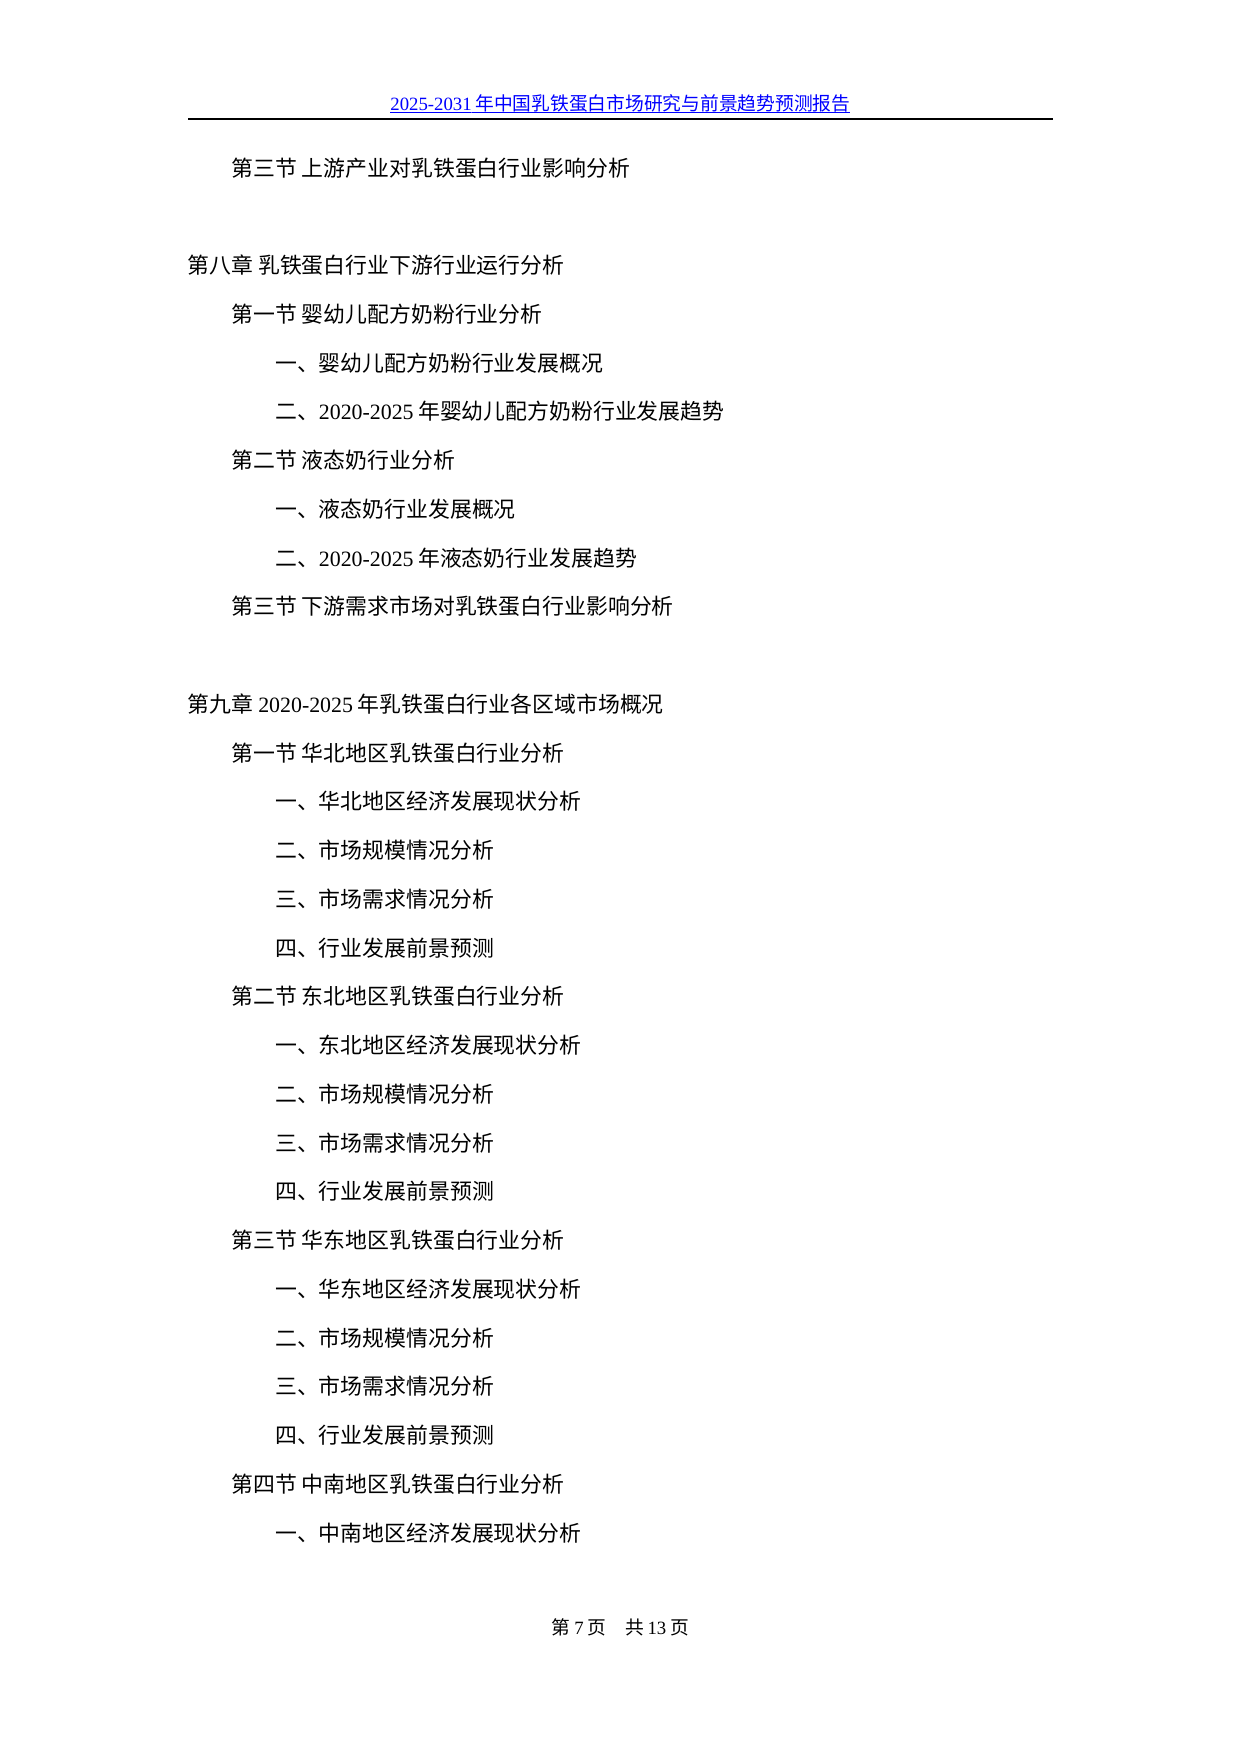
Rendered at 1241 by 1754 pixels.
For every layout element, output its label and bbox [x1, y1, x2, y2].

text [187, 150, 1053, 1548]
